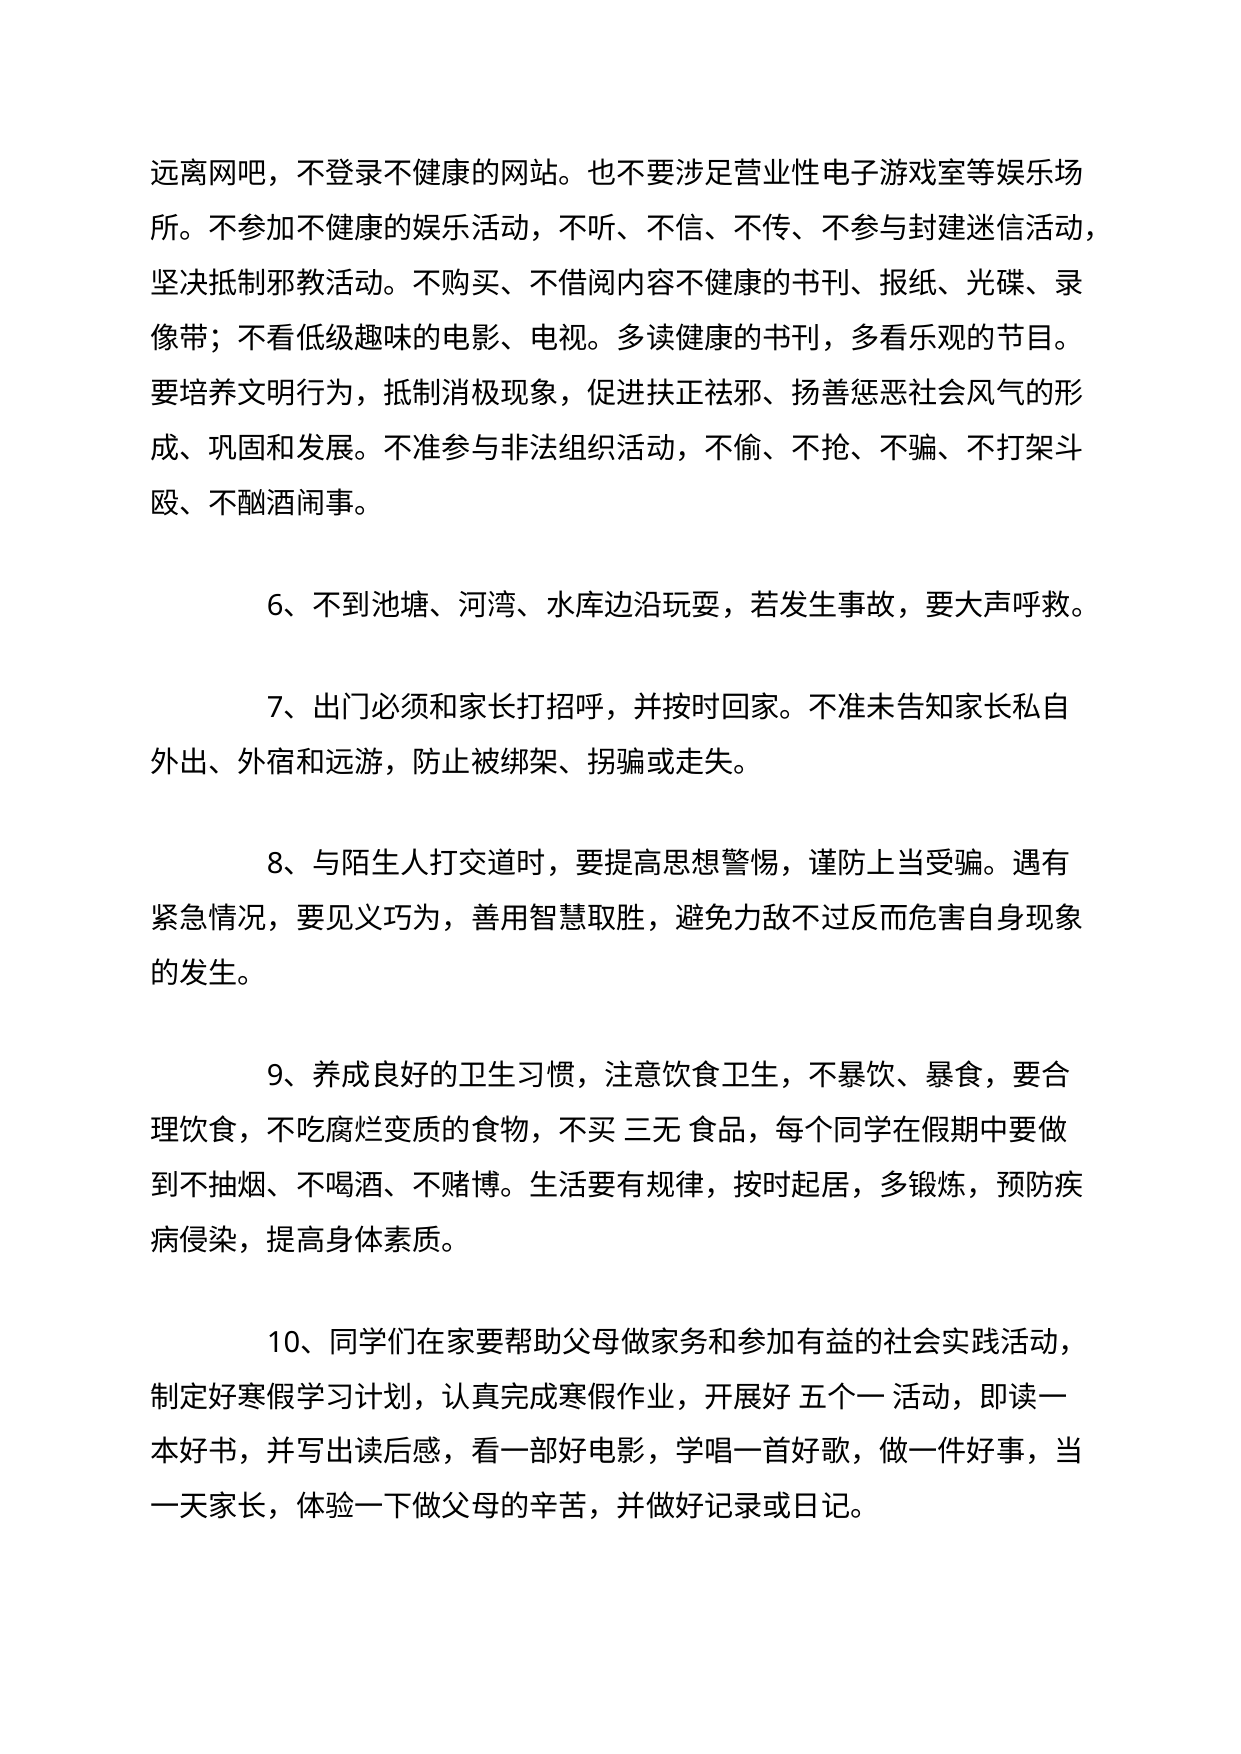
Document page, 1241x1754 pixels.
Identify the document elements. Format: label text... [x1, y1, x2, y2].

text 7、出门必须和家长打招呼，并按时回家。不准未告知家长私自外出、外宿和远游，防止被绑架、拐骗或走失。 [150, 683, 1090, 780]
text 6、不到池塘、河湾、水库边沿玩耍，若发生事故，要大声呼救。 [150, 581, 1090, 623]
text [150, 150, 1090, 522]
text 8、与陌生人打交道时，要提高思想警惕，谨防上当受骗。遇有紧急情况，要见义巧为，善用智慧取胜，避免力敌不过反而危害自身现象的发生。 [150, 840, 1090, 992]
text 10、同学们在家要帮助父母做家务和参加有益的社会实践活动，制定好寒假学习计划，认真完成寒假作业，开展好 五个一 活动，即读一本好书，并写出读后感，看一部好电影，学唱一首好歌，做一件好事，当一天家长，体验一下做父母的辛苦，并做好记录或日记。 [150, 1318, 1090, 1525]
text 9、养成良好的卫生习惯，注意饮食卫生，不暴饮、暴食，要合理饮食，不吃腐烂变质的食物，不买 三无 食品，每个同学在假期中要做到不抽烟、不喝酒、不赌博。生活要有规律，按时起居，多锻炼，预防疾病侵染，提高身体素质。 [150, 1052, 1090, 1259]
